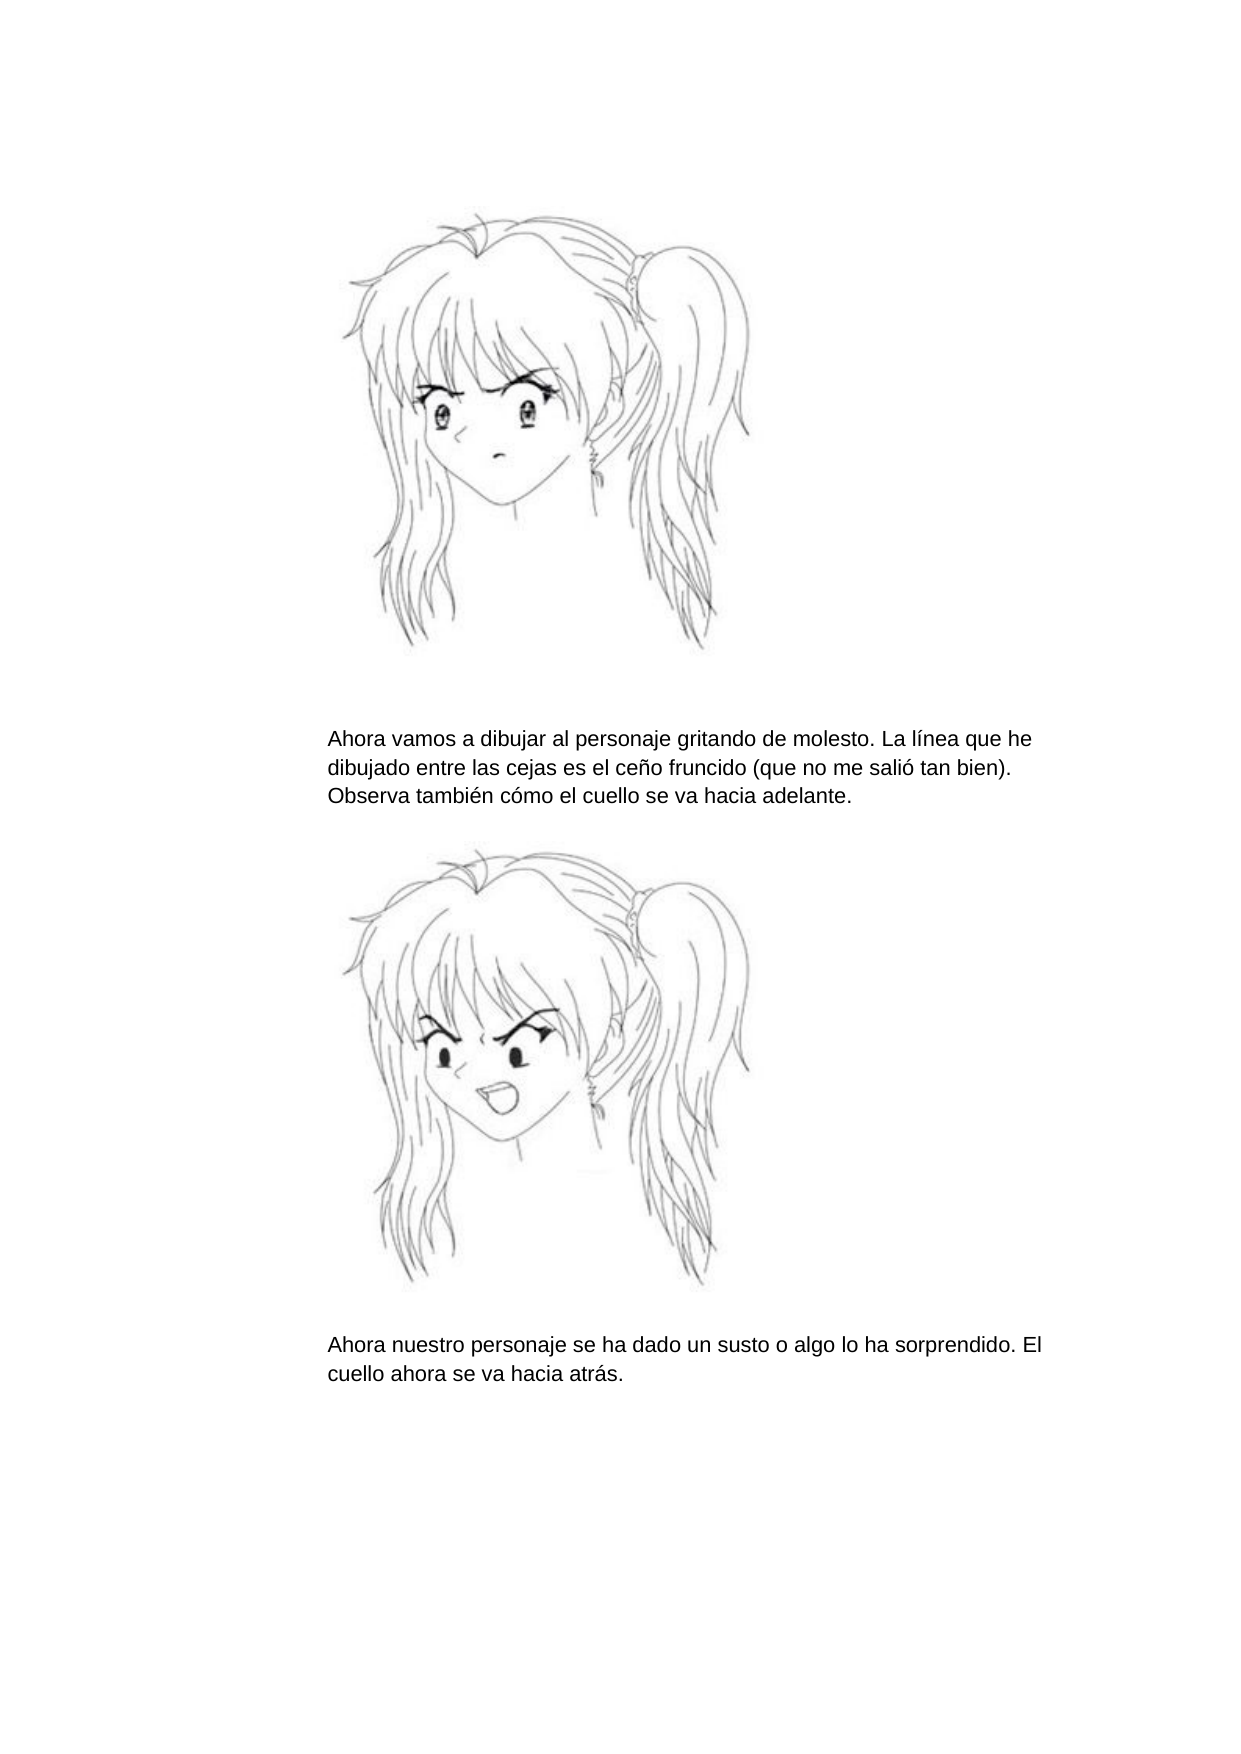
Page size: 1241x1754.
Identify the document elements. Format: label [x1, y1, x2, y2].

list [327, 148, 1063, 1444]
picture [327, 841, 768, 1300]
picture [327, 206, 768, 664]
